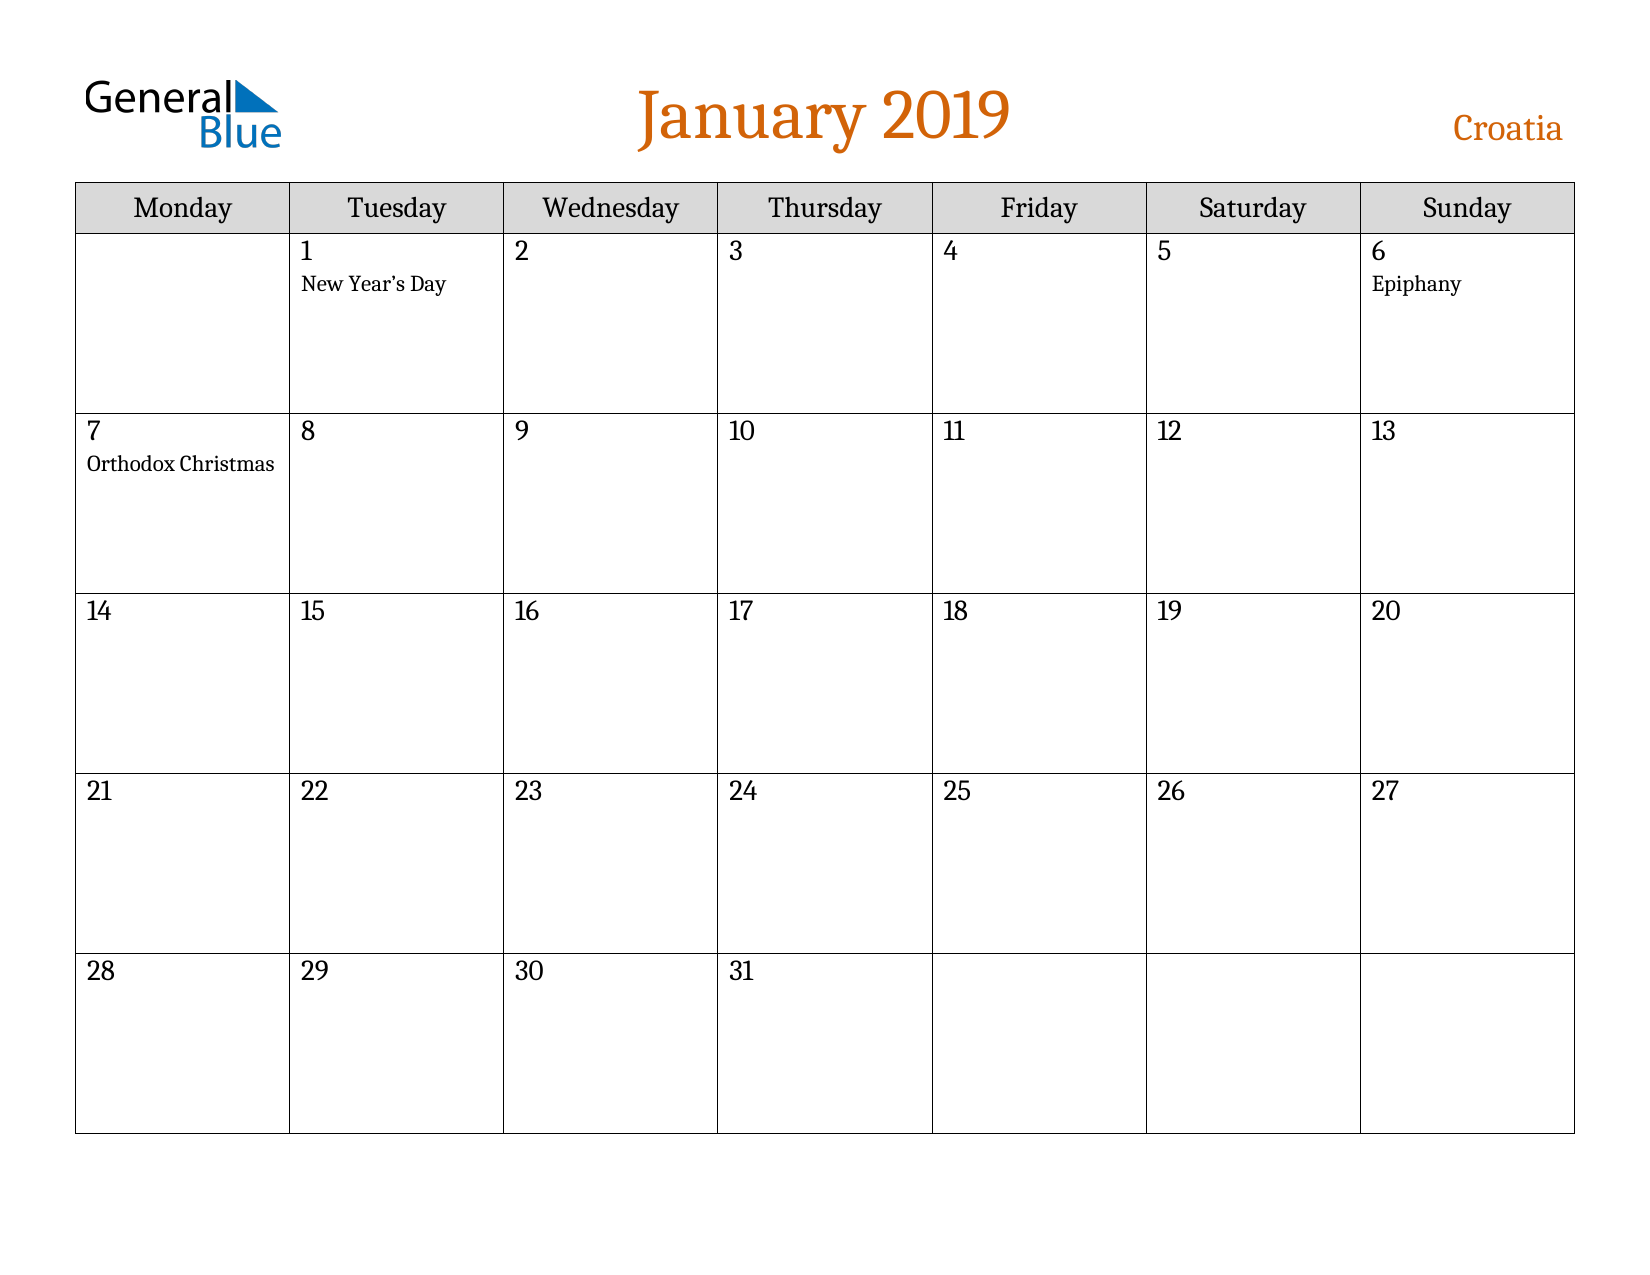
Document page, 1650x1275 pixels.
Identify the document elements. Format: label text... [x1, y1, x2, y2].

table_cell 20 [1361, 594, 1574, 630]
table_cell [718, 990, 932, 1133]
table_cell Friday [933, 183, 1146, 233]
table_cell 24 [718, 774, 932, 810]
table_cell 28 [76, 954, 289, 990]
table_cell [504, 630, 717, 773]
table_cell [76, 234, 289, 270]
table_cell [933, 270, 1146, 413]
table_cell [1147, 810, 1360, 953]
table_cell [1361, 954, 1574, 990]
table_cell 8 [290, 414, 503, 450]
table_cell 5 [1147, 234, 1360, 270]
table_cell 9 [504, 414, 717, 450]
table_cell [76, 630, 289, 773]
table_cell 27 [1361, 774, 1574, 810]
table_cell 1 [290, 234, 503, 270]
table_cell [504, 450, 717, 593]
table_cell Tuesday [290, 183, 503, 233]
table_cell [76, 810, 289, 953]
table_cell [718, 630, 932, 773]
table_cell [504, 810, 717, 953]
table_header January 2019 [504, 75, 1146, 182]
table_header Croatia [1146, 75, 1574, 182]
table_cell 19 [1147, 594, 1360, 630]
table_cell 15 [290, 594, 503, 630]
table_cell Wednesday [504, 183, 717, 233]
table_cell [933, 954, 1146, 990]
table_cell [290, 630, 503, 773]
table_cell 29 [290, 954, 503, 990]
table_cell 22 [290, 774, 503, 810]
table_cell [1147, 450, 1360, 593]
table_cell 25 [933, 774, 1146, 810]
table_cell Saturday [1147, 183, 1360, 233]
table_cell [504, 270, 717, 413]
table_cell [933, 450, 1146, 593]
table_cell 31 [718, 954, 932, 990]
table_cell 23 [504, 774, 717, 810]
table_cell Thursday [718, 183, 932, 233]
table_cell 18 [933, 594, 1146, 630]
table_cell 30 [504, 954, 717, 990]
table_cell [1147, 630, 1360, 773]
table_cell 6 [1361, 234, 1574, 270]
picture [86, 80, 281, 148]
table_cell 4 [933, 234, 1146, 270]
table_cell [1361, 630, 1574, 773]
table_cell [290, 450, 503, 593]
table_cell [1147, 270, 1360, 413]
table_cell Sunday [1361, 183, 1574, 233]
table_cell Monday [76, 183, 289, 233]
table_cell [933, 810, 1146, 953]
table_cell [933, 990, 1146, 1133]
table_cell [290, 990, 503, 1133]
table_cell 14 [76, 594, 289, 630]
table_cell 2 [504, 234, 717, 270]
table_cell [76, 270, 289, 413]
table_cell 11 [933, 414, 1146, 450]
table_cell [76, 990, 289, 1133]
table_cell 7 [76, 414, 289, 450]
table_cell 3 [718, 234, 932, 270]
table_header [76, 75, 503, 182]
table_cell [933, 630, 1146, 773]
table_cell New Year’s Day [290, 270, 503, 413]
table_cell 26 [1147, 774, 1360, 810]
table_cell 16 [504, 594, 717, 630]
table_cell [1361, 450, 1574, 593]
table_cell 17 [718, 594, 932, 630]
table_cell Orthodox Christmas [76, 450, 289, 593]
table_cell [1361, 810, 1574, 953]
table_cell Epiphany [1361, 270, 1574, 413]
table_cell [1147, 990, 1360, 1133]
table_cell [1147, 954, 1360, 990]
table_cell 13 [1361, 414, 1574, 450]
table_cell [718, 810, 932, 953]
table_cell [504, 990, 717, 1133]
table_cell 10 [718, 414, 932, 450]
table_cell [1361, 990, 1574, 1133]
table_cell [290, 810, 503, 953]
table_cell 21 [76, 774, 289, 810]
table_cell [718, 450, 932, 593]
table_cell 12 [1147, 414, 1360, 450]
table_cell [718, 270, 932, 413]
